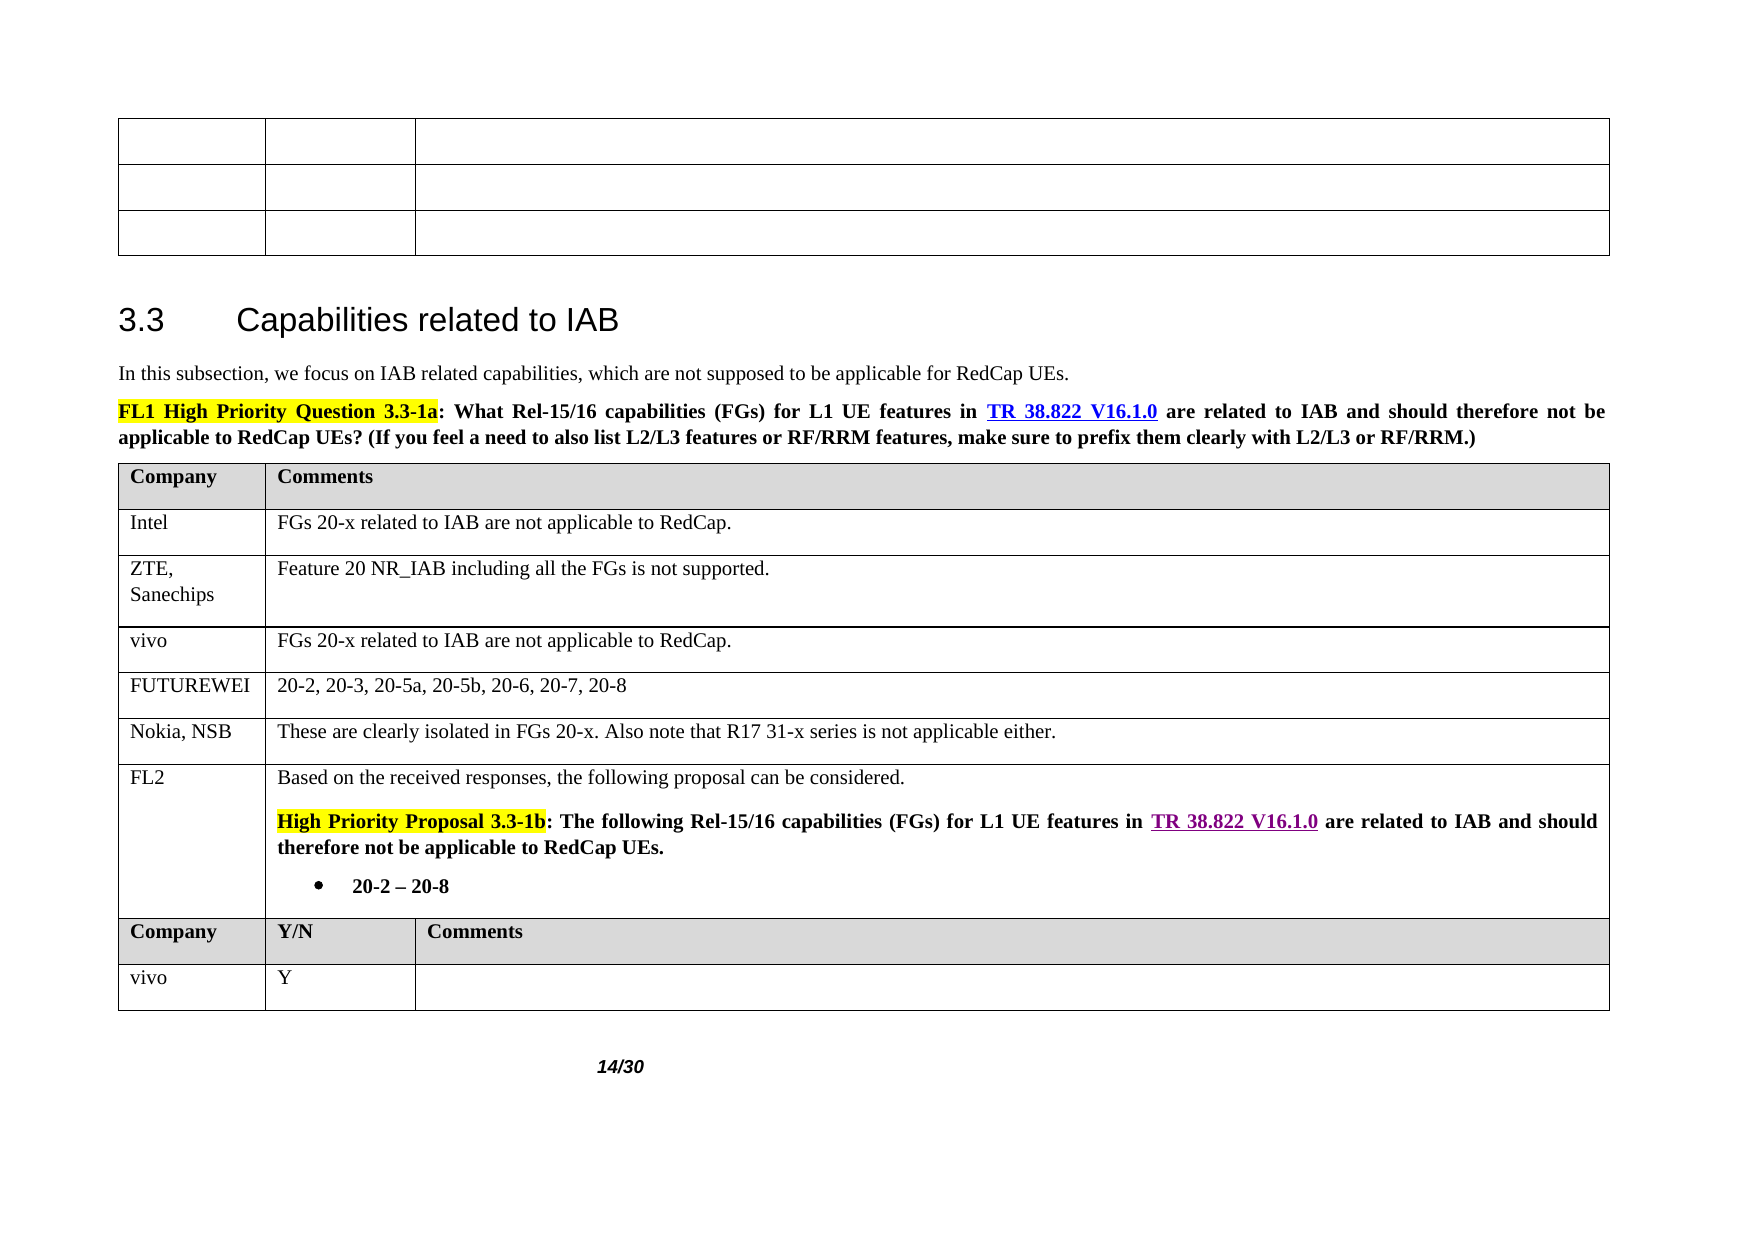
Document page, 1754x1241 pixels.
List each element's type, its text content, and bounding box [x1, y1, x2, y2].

table_cell Nokia, NSB [119, 719, 265, 764]
table_cell [416, 165, 1609, 209]
table_header Comments [266, 464, 1609, 509]
table_cell [416, 119, 1609, 164]
table_cell [416, 965, 1609, 1009]
table_cell vivo [119, 628, 265, 672]
table_cell 20-2, 20-3, 20-5a, 20-5b, 20-6, 20-7, 20-8 [266, 673, 1609, 718]
table_cell [119, 165, 265, 209]
table_cell [119, 119, 265, 164]
table_cell ZTE, Sanechips [119, 556, 265, 626]
table_cell Y [266, 965, 415, 1009]
table_cell vivo [119, 965, 265, 1009]
text In this subsection, we focus on IAB related capabilities, which are not supposed to be applicable for RedCap UEs. [118, 361, 1606, 384]
table_cell Feature 20 NR_IAB including all the FGs is not supported. [266, 556, 1609, 626]
table_cell Company [119, 919, 265, 964]
table_cell FUTUREWEI [119, 673, 265, 718]
table_header Company [119, 464, 265, 509]
table_cell [266, 165, 415, 209]
table_cell Y/N [266, 919, 415, 964]
text FL1 High Priority Question 3.3-1a: What Rel-15/16 capabilities (FGs) for L1 UE features in TR 38.822 V16.1.0 are related to IAB and should therefore not be applicable to RedCap UEs? (If you feel a need to also list L2/L3 features or RF/RRM features, make sure to prefix them clearly with L2/L3 or RF/RRM.) [118, 399, 1606, 449]
table_cell FGs 20-x related to IAB are not applicable to RedCap. [266, 628, 1609, 672]
table_cell FL2 [119, 765, 265, 918]
table_cell These are clearly isolated in FGs 20-x. Also note that R17 31-x series is not applicable either. [266, 719, 1609, 764]
table_cell Comments [416, 919, 1609, 964]
table_cell Based on the received responses, the following proposal can be considered. High Priority Proposal 3.3-1b: The following Rel-15/16 capabilities (FGs) for L1 UE features in TR 38.822 V16.1.0 are related to IAB and should therefore not be applicable to RedCap UEs. 20-2 – 20-8 [266, 765, 1609, 918]
table_cell Intel [119, 510, 265, 555]
subtitle 3.3 Capabilities related to IAB [118, 300, 1606, 339]
table_cell [119, 211, 265, 255]
table_cell [266, 211, 415, 255]
table_cell [416, 211, 1609, 255]
table_cell [266, 119, 415, 164]
table_cell FGs 20-x related to IAB are not applicable to RedCap. [266, 510, 1609, 555]
